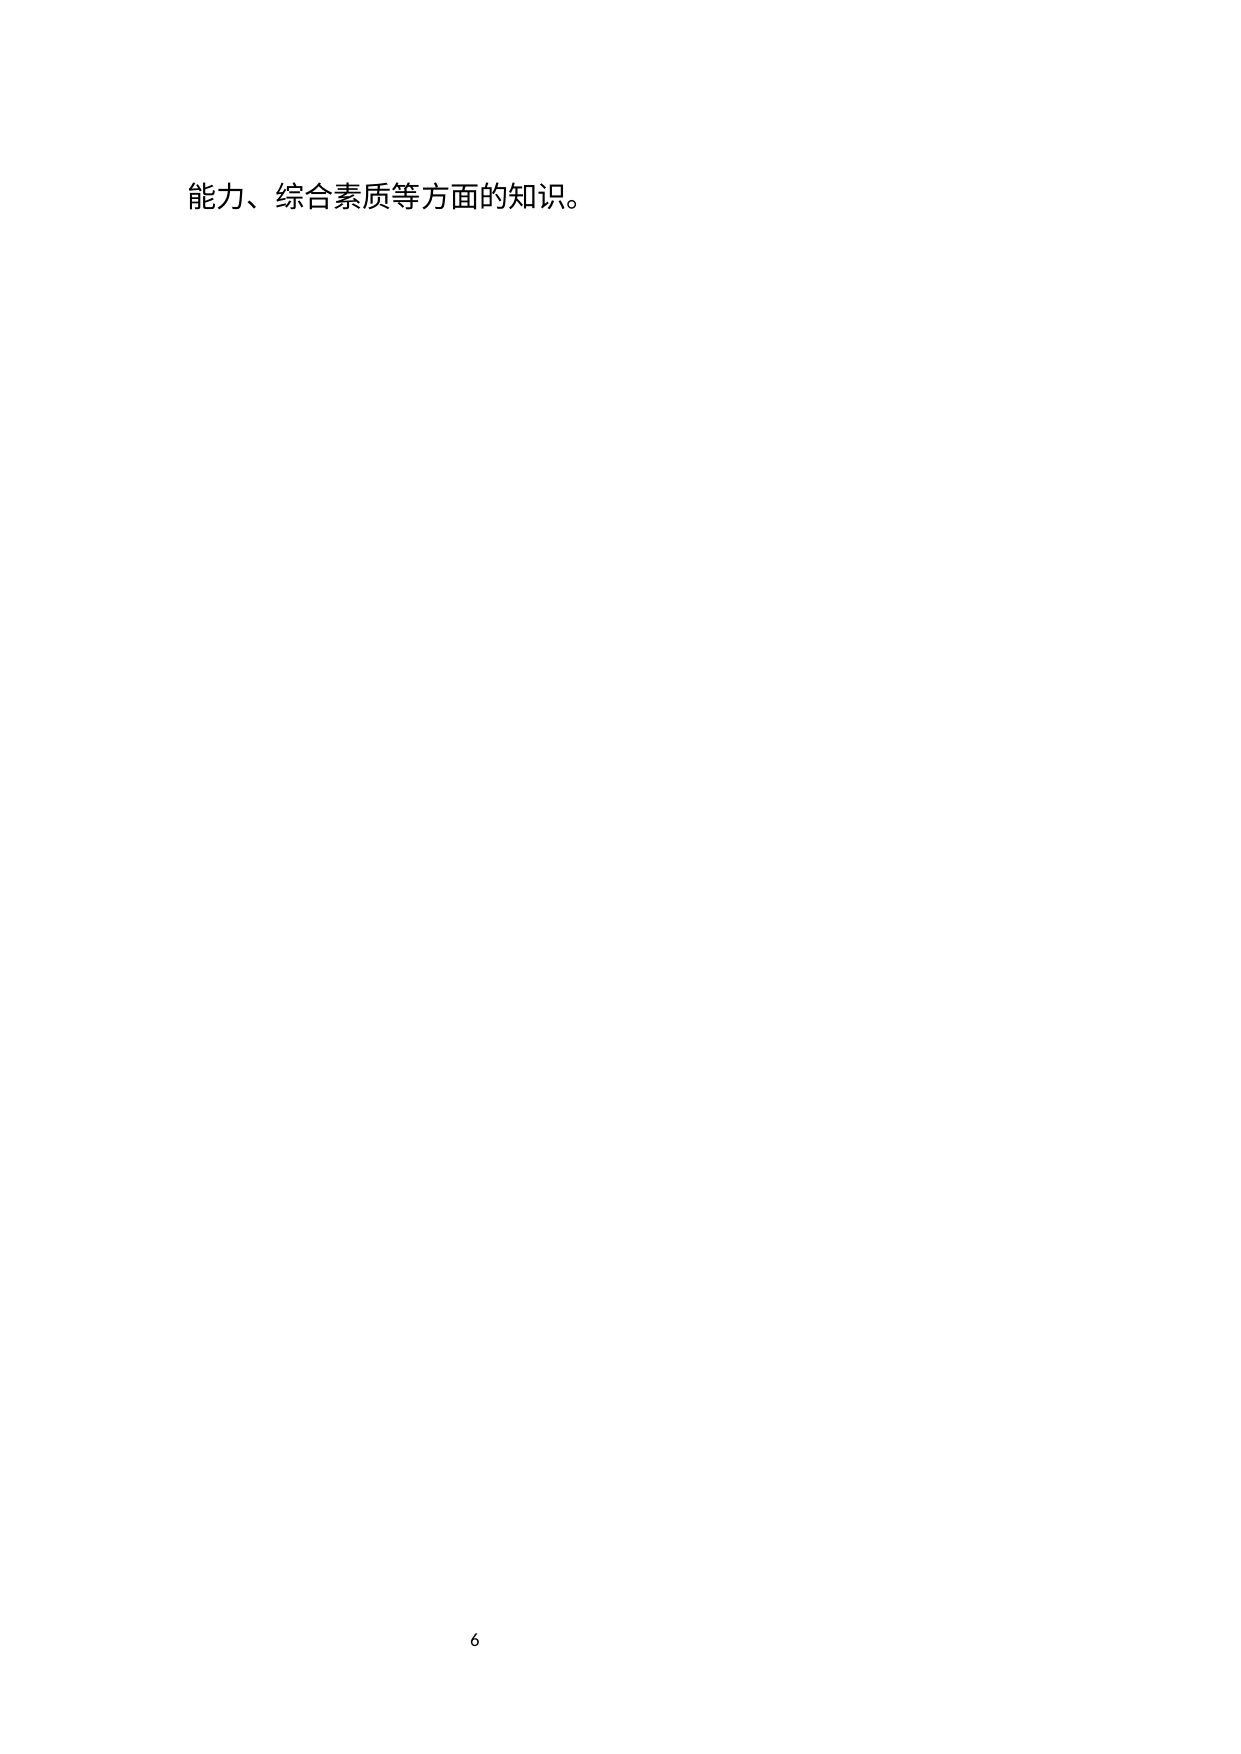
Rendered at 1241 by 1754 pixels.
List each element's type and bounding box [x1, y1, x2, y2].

text [187, 162, 1053, 227]
